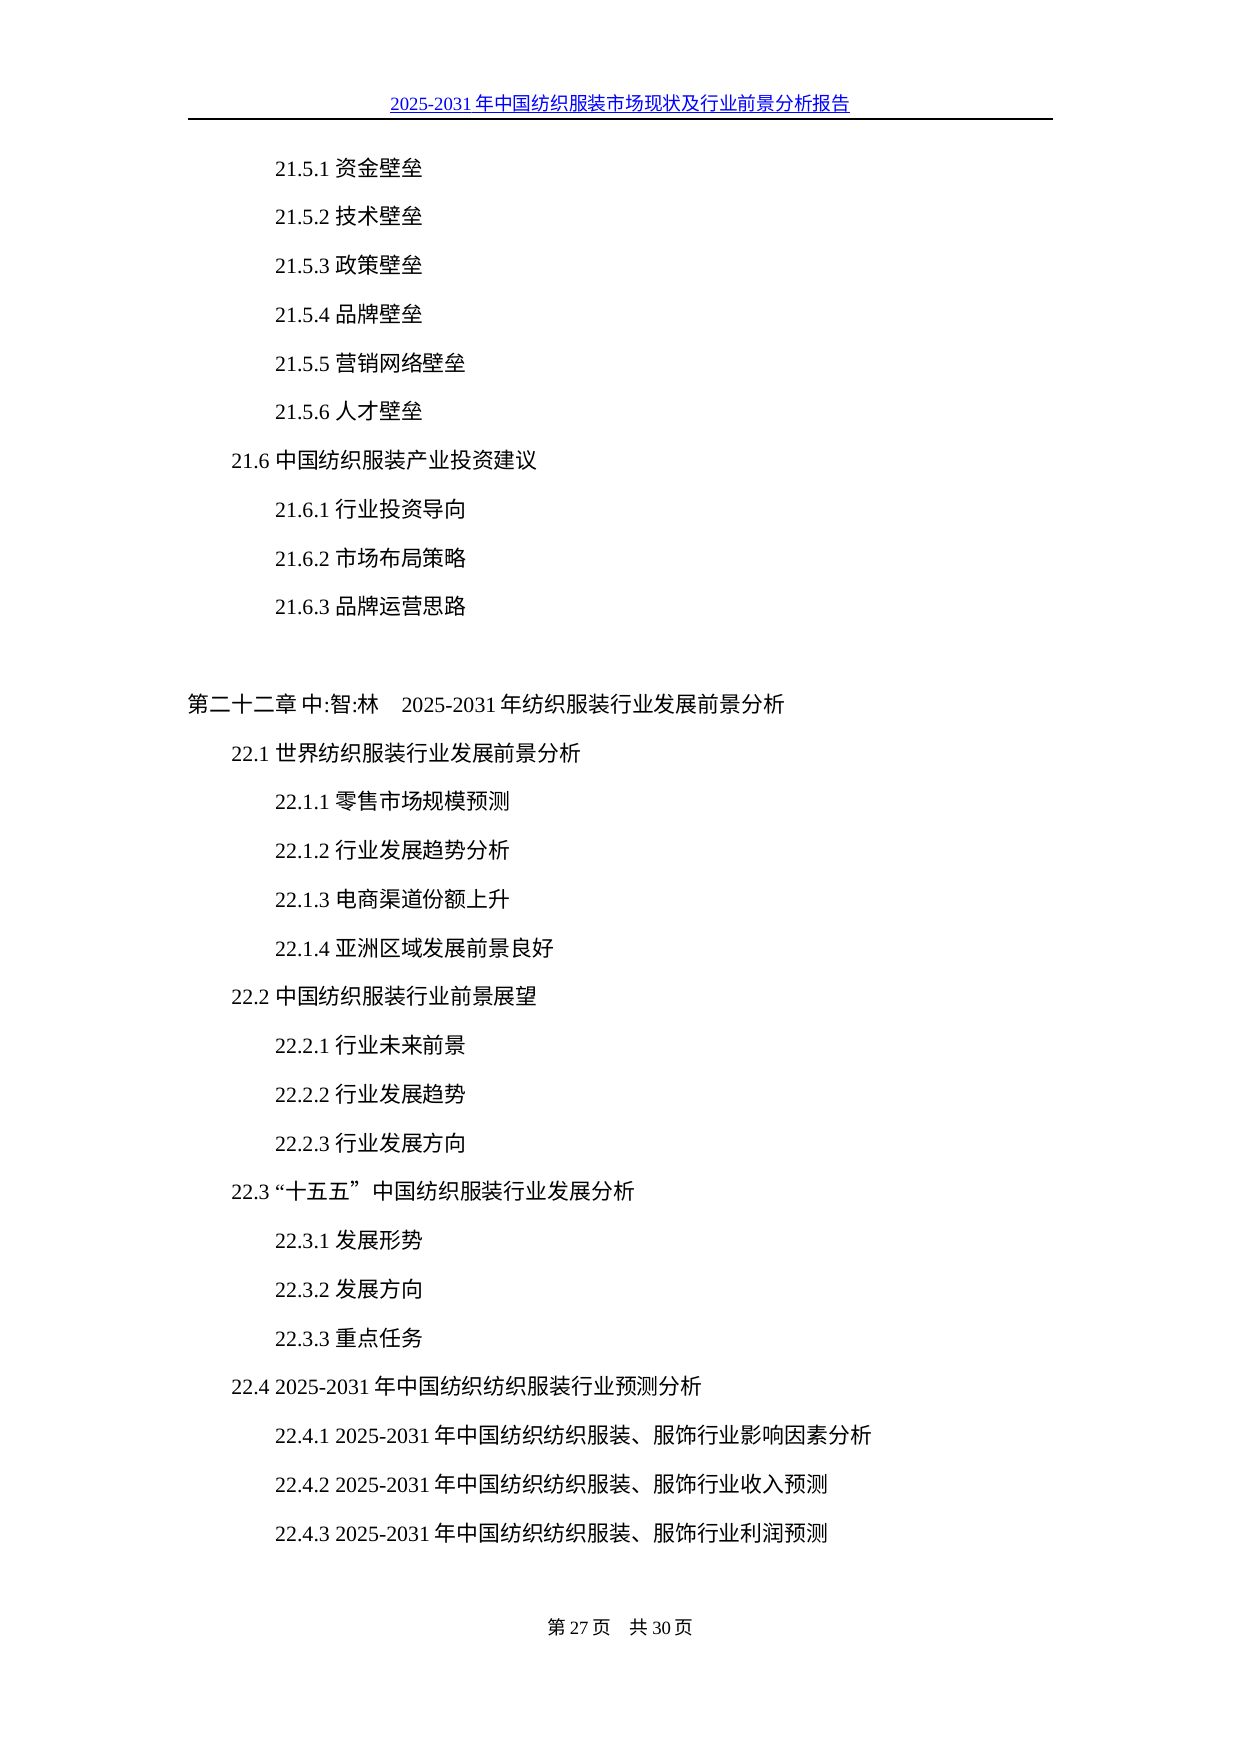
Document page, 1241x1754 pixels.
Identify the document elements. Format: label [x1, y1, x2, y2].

text [187, 150, 1053, 1548]
